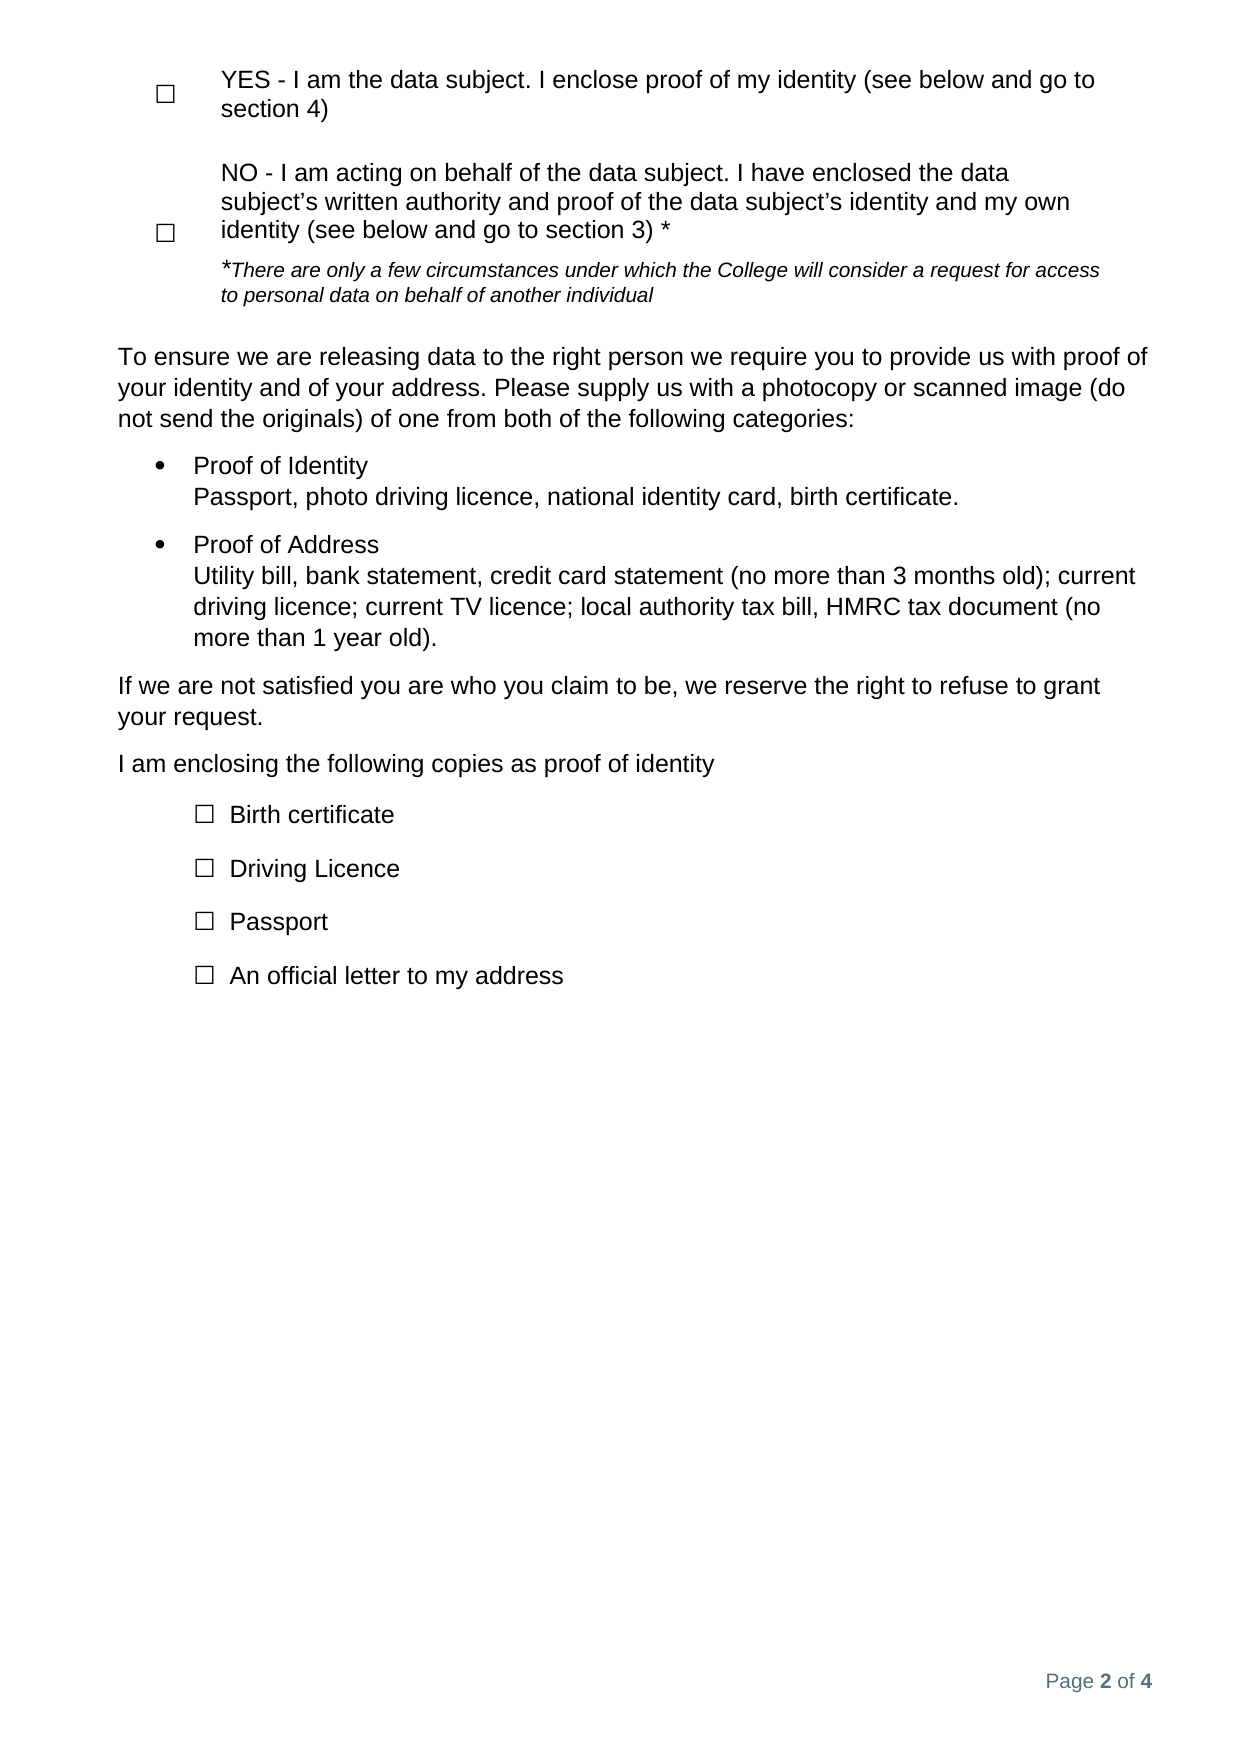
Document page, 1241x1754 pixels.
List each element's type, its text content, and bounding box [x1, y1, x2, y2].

text Utility bill, bank statement, credit card statement (no more than 3 months old); current driving licence; current TV licence; local authority tax bill, HMRC tax document (no more than 1 year old). [193, 561, 1152, 652]
text To ensure we are releasing data to the right person we require you to provide us with proof of your identity and of your address. Please supply us with a photocopy or scanned image (do not send the originals) of one from both of the following categories: [118, 342, 1152, 432]
table_cell NO - I am acting on behalf of the data subject. I have enclosed the data subject’s written authority and proof of the data subject’s identity and my own identity (see below and go to section 3) * *There are only a few circumstances under which the College will consider a request for access to personal data on behalf of another individual [213, 129, 1121, 335]
text An official letter to my address [193, 957, 1152, 992]
text Passport, photo driving licence, national identity card, birth certificate. [193, 482, 1152, 511]
text Birth certificate [193, 797, 1152, 831]
text Passport [193, 904, 1152, 938]
list Proof of Address [156, 530, 1152, 559]
text If we are not satisfied you are who you claim to be, we reserve the right to refuse to grant your request. [118, 671, 1152, 731]
table_header YES - I am the data subject. I enclose proof of my identity (see below and go to section 4) [213, 65, 1121, 123]
text I am enclosing the following copies as proof of identity [118, 749, 1152, 778]
text Driving Licence [193, 851, 1152, 885]
list Proof of Identity [156, 451, 1152, 480]
